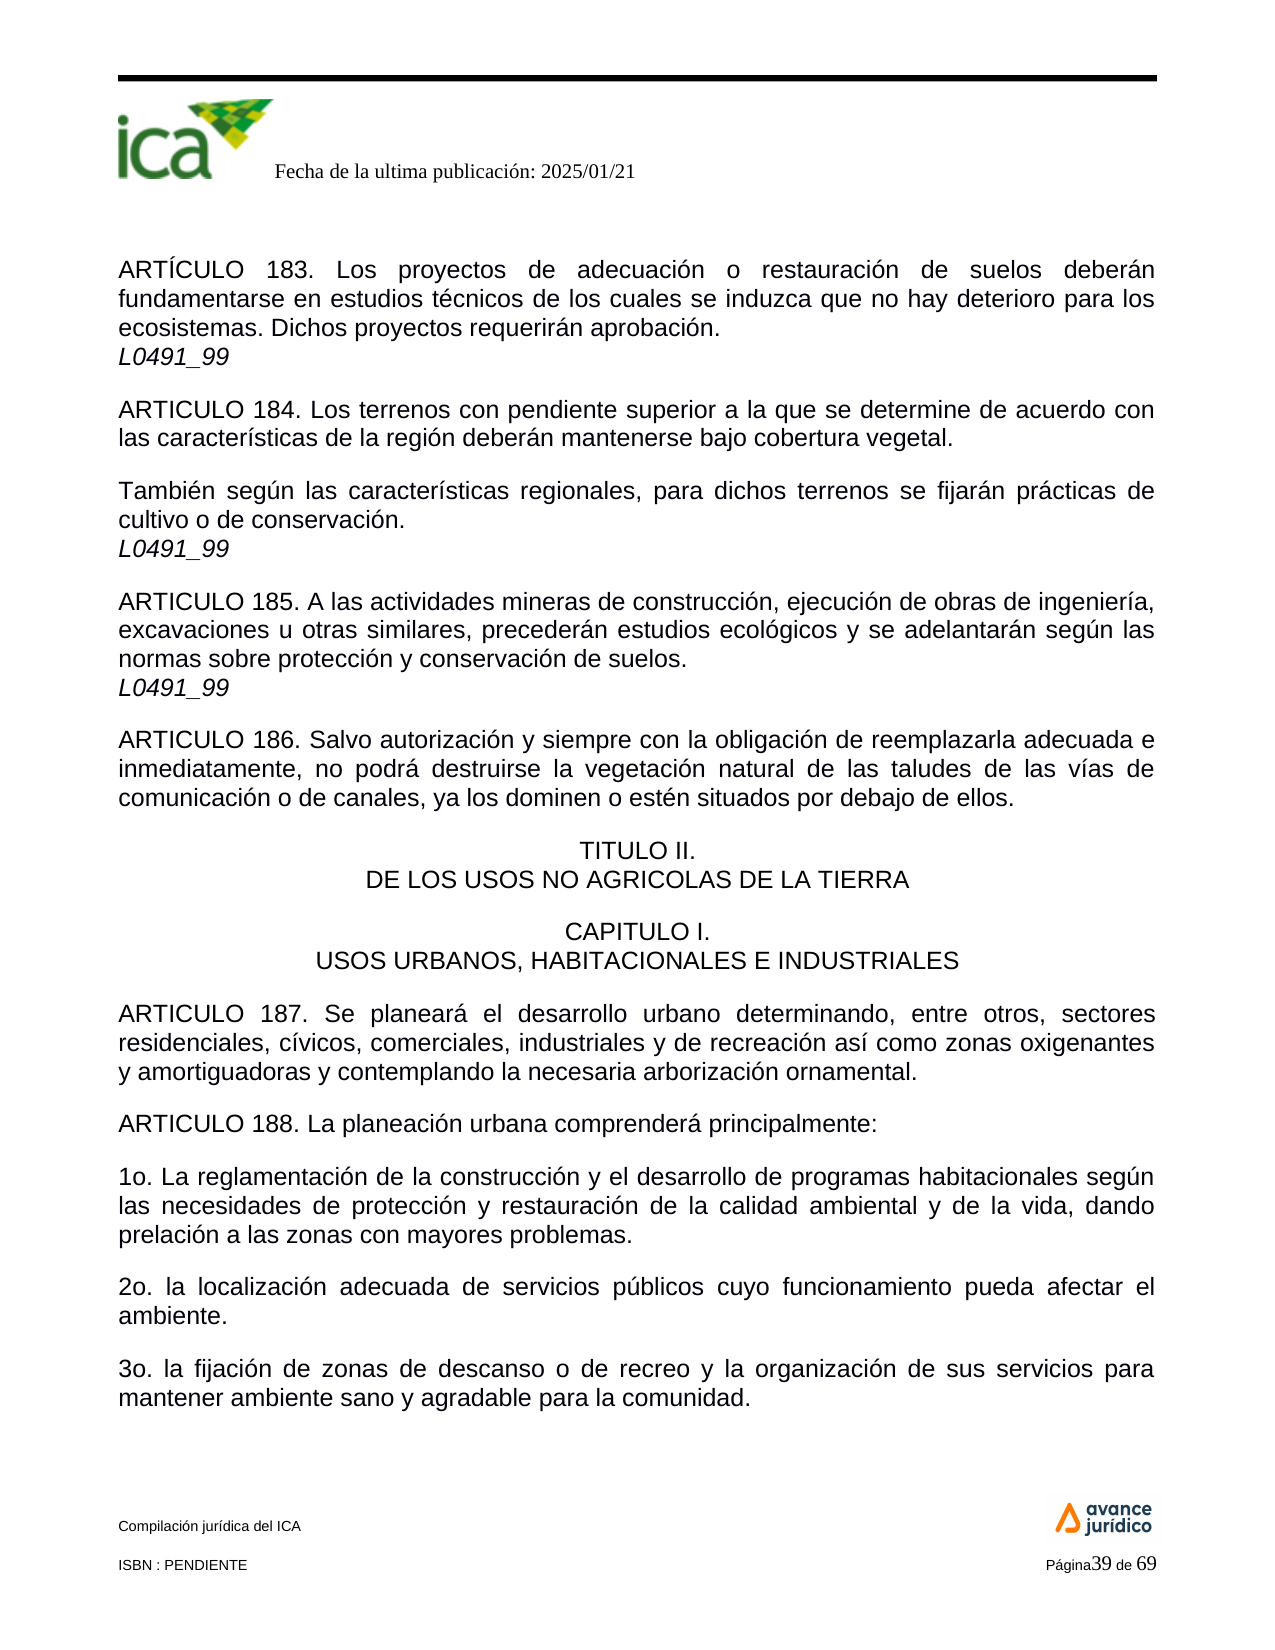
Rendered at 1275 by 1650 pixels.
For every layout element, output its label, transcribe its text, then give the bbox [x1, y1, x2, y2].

text CAPITULO I. [118, 917, 1157, 946]
text 2o. la localización adecuada de servicios públicos cuyo funcionamiento pueda afectar el ambiente. [118, 1272, 1157, 1330]
text &$ARTICULO 187. Se planeará el desarrollo urbano determinando, entre otros, sectores residenciales, cívicos, comerciales, industriales y de recreación así como zonas oxigenantes y amortiguadoras y contemplando la necesaria arborización ornamental. [118, 999, 1157, 1085]
text DE LOS USOS NO AGRICOLAS DE LA TIERRA [118, 864, 1157, 893]
text USOS URBANOS, HABITACIONALES E INDUSTRIALES [118, 946, 1157, 975]
text L0491_99 [118, 673, 1157, 701]
text 3o. la fijación de zonas de descanso o de recreo y la organización de sus servicios para mantener ambiente sano y agradable para la comunidad. [118, 1354, 1157, 1411]
text &$ARTICULO 185. A las actividades mineras de construcción, ejecución de obras de ingeniería, excavaciones u otras similares, precederán estudios ecológicos y se adelantarán según las normas sobre protección y conservación de suelos. [118, 586, 1157, 673]
text L0491_99 [118, 534, 1157, 562]
text &$ARTICULO 184. Los terrenos con pendiente superior a la que se determine de acuerdo con las características de la región deberán mantenerse bajo cobertura vegetal. [118, 394, 1157, 452]
text TITULO II. [118, 836, 1157, 864]
text &$ARTÍCULO 183. Los proyectos de adecuación o restauración de suelos deberán fundamentarse en estudios técnicos de los cuales se induzca que no hay deterioro para los ecosistemas. Dichos proyectos requerirán aprobación. [118, 256, 1157, 342]
text 1o. La reglamentación de la construcción y el desarrollo de programas habitacionales según las necesidades de protección y restauración de la calidad ambiental y de la vida, dando prelación a las zonas con mayores problemas. [118, 1162, 1157, 1248]
text L0491_99 [118, 342, 1157, 371]
text &$ARTICULO 186. Salvo autorización y siempre con la obligación de reemplazarla adecuada e inmediatamente, no podrá destruirse la vegetación natural de las taludes de las vías de comunicación o de canales, ya los dominen o estén situados por debajo de ellos. [118, 726, 1157, 812]
text &$ARTICULO 188. La planeación urbana comprenderá principalmente: [118, 1109, 1157, 1138]
text También según las características regionales, para dichos terrenos se fijarán prácticas de cultivo o de conservación. [118, 476, 1157, 534]
